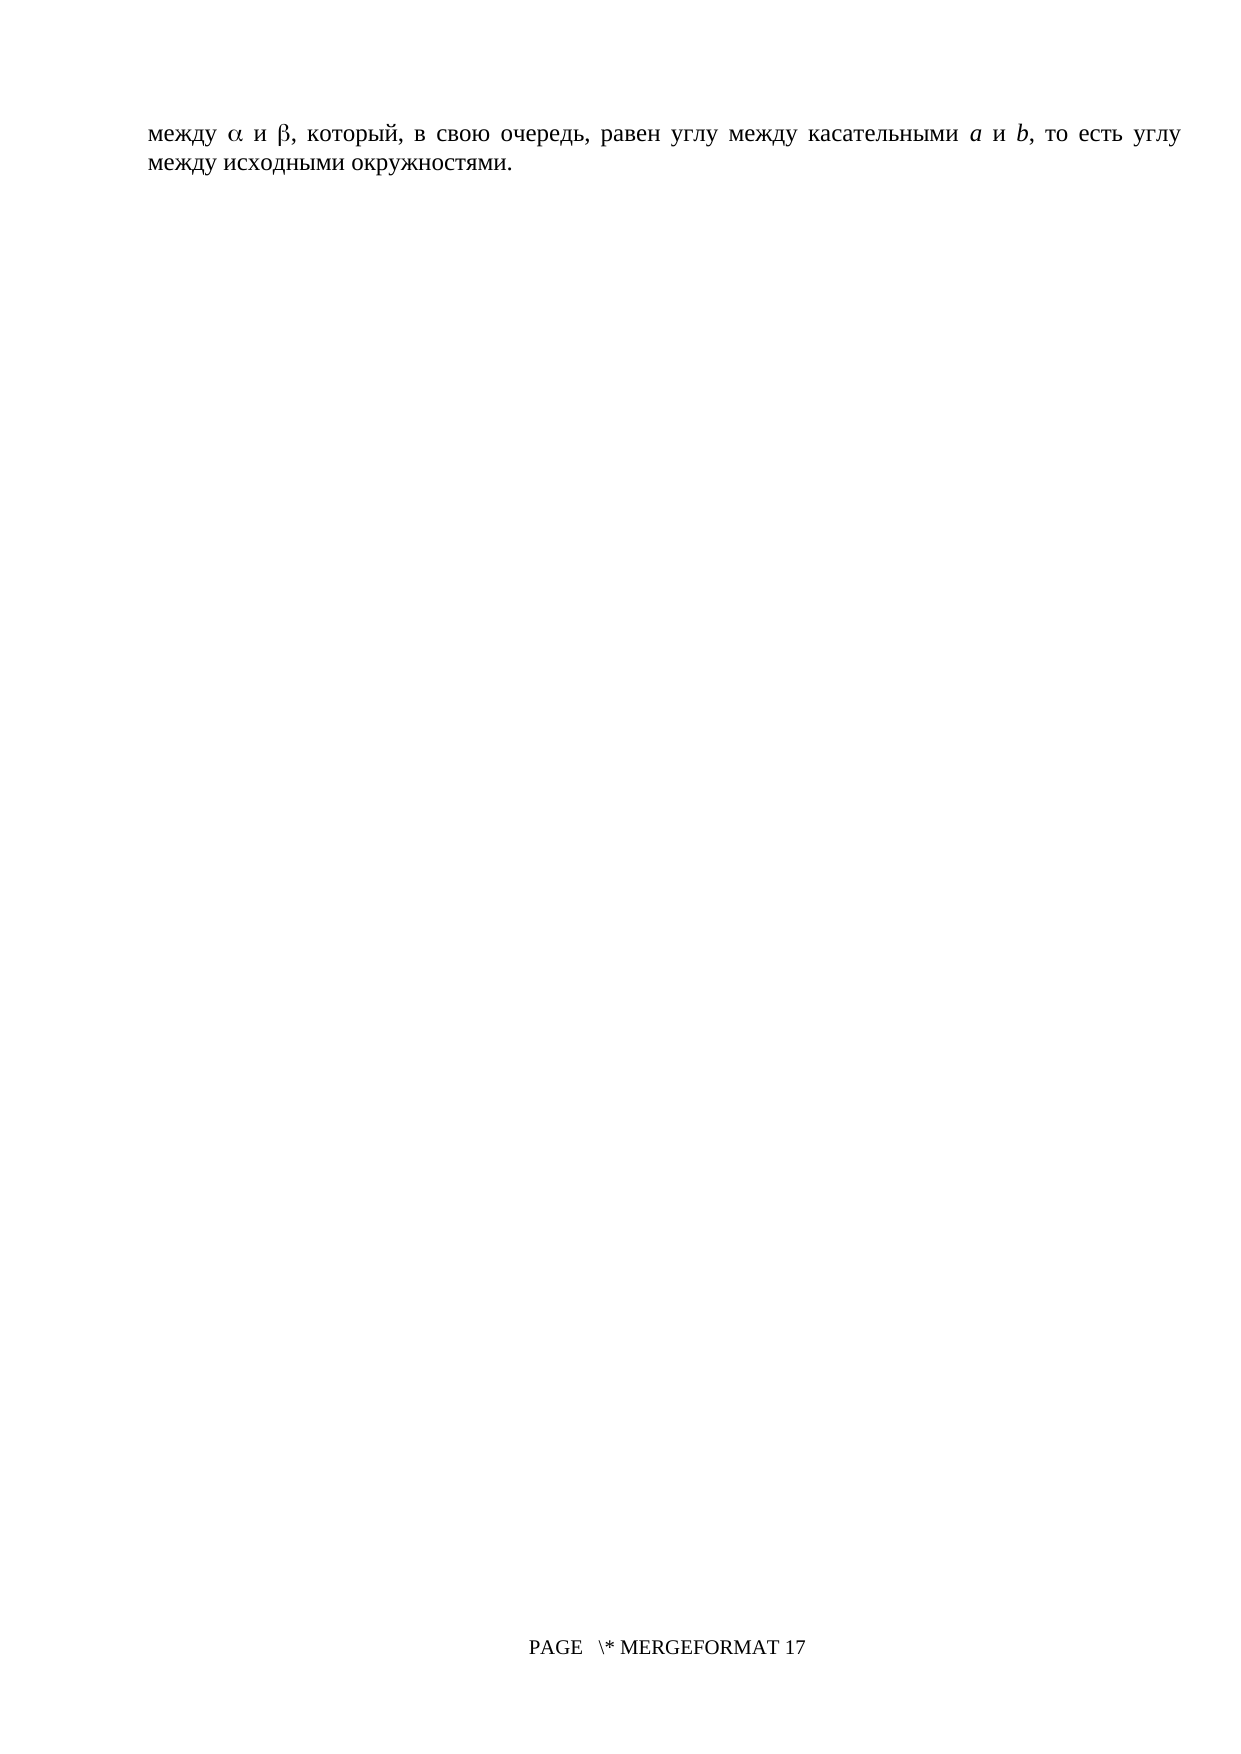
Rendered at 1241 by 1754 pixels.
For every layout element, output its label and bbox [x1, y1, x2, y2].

text [148, 118, 1181, 176]
